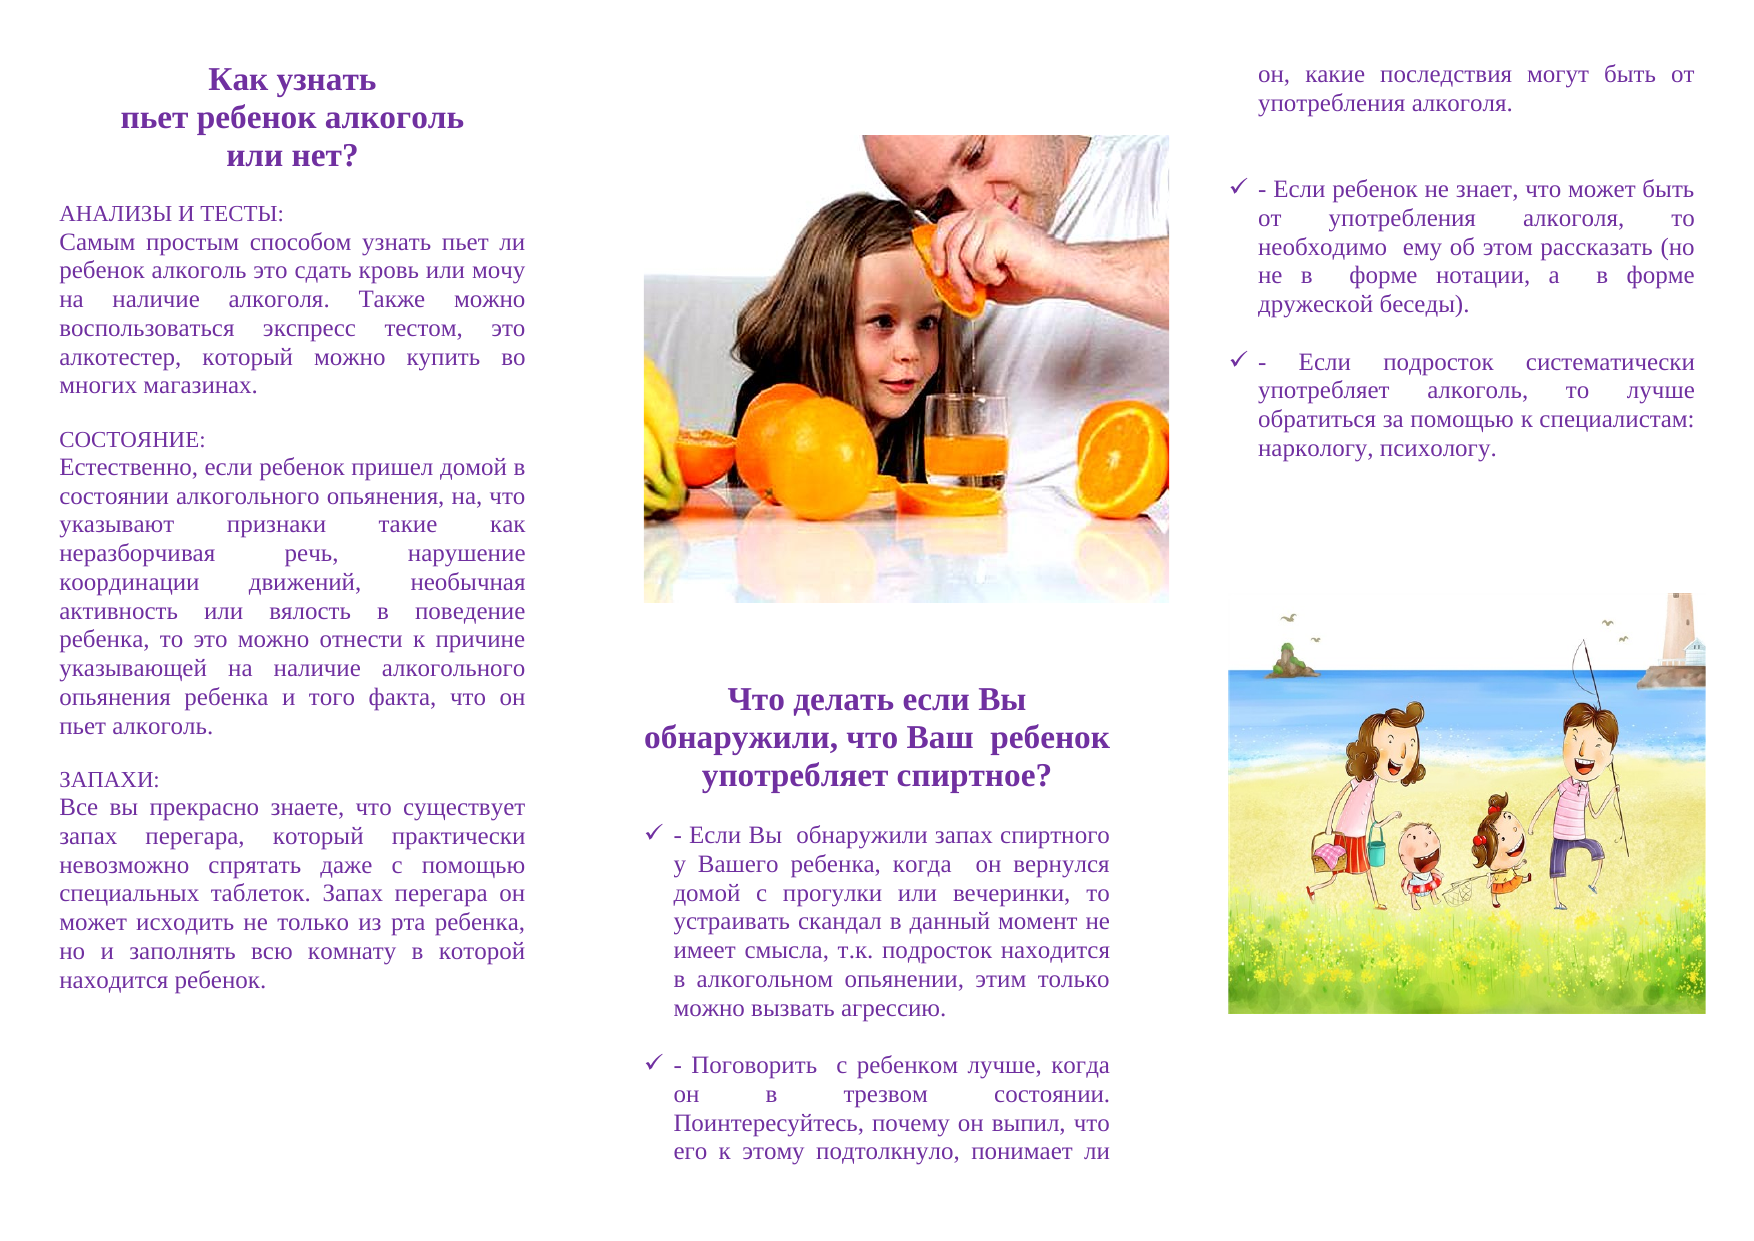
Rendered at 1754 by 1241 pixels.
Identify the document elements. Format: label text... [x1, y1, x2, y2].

text Естественно, если ребенок пришел домой в состоянии алкогольного опьянения, на, что указывают признаки такие как неразборчивая речь, нарушение координации движений, необычная активность или вялость в поведение ребенка, то это можно отнести к причине указывающей на наличие алкогольного опьянения ребенка и того факта, что он пьет алкоголь. [59, 452, 526, 739]
list - Если ребенок не знает, что может быть от употребления алкоголя, то необходимо ему об этом рассказать (но не в форме нотации, а в форме дружеской беседы). [1228, 174, 1695, 318]
text обнаружили, что Ваш ребенок употребляет спиртное? [644, 717, 1110, 794]
picture [643, 135, 1170, 603]
text пьет ребенок алкоголь [59, 97, 526, 136]
text АНАЛИЗЫ И ТЕСТЫ: [59, 200, 526, 227]
list - Если подросток систематически употребляет алкоголь, то лучше обратиться за помощью к специалистам: наркологу, психологу. [1228, 347, 1695, 462]
picture [1228, 593, 1706, 1014]
text СОСТОЯНИЕ: [59, 426, 526, 452]
text Что делать если Вы [644, 679, 1110, 717]
text Как узнать [59, 59, 526, 97]
list - Если Вы обнаружили запах спиртного у Вашего ребенка, когда он вернулся домой с прогулки или вечеринки, то устраивать скандал в данный момент не имеет смысла, т.к. подросток находится в алкогольном опьянении, этим только можно вызвать агрессию. [644, 820, 1110, 1021]
text Самым простым способом узнать пьет ли ребенок алкоголь это сдать кровь или мочу на наличие алкоголя. Также можно воспользоваться экспресс тестом, это алкотестер, который можно купить во многих магазинах. [59, 227, 526, 399]
list - Поговорить с ребенком лучше, когда он в трезвом состоянии. Поинтересуйтесь, почему он выпил, что его к этому подтолкнуло, понимает ли он, какие последствия могут быть от употребления алкоголя. [1228, 59, 1695, 117]
text ЗАПАХИ: [59, 766, 526, 792]
text Все вы прекрасно знаете, что существует запах перегара, который практически невозможно спрятать даже с помощью специальных таблеток. Запах перегара он может исходить не только из рта ребенка, но и заполнять всю комнату в которой находится ребенок. [59, 792, 526, 993]
text или нет? [59, 136, 526, 174]
list - Поговорить с ребенком лучше, когда он в трезвом состоянии. Поинтересуйтесь, почему он выпил, что его к этому подтолкнуло, понимает ли он, какие последствия могут быть от употребления алкоголя. [644, 1050, 1110, 1165]
